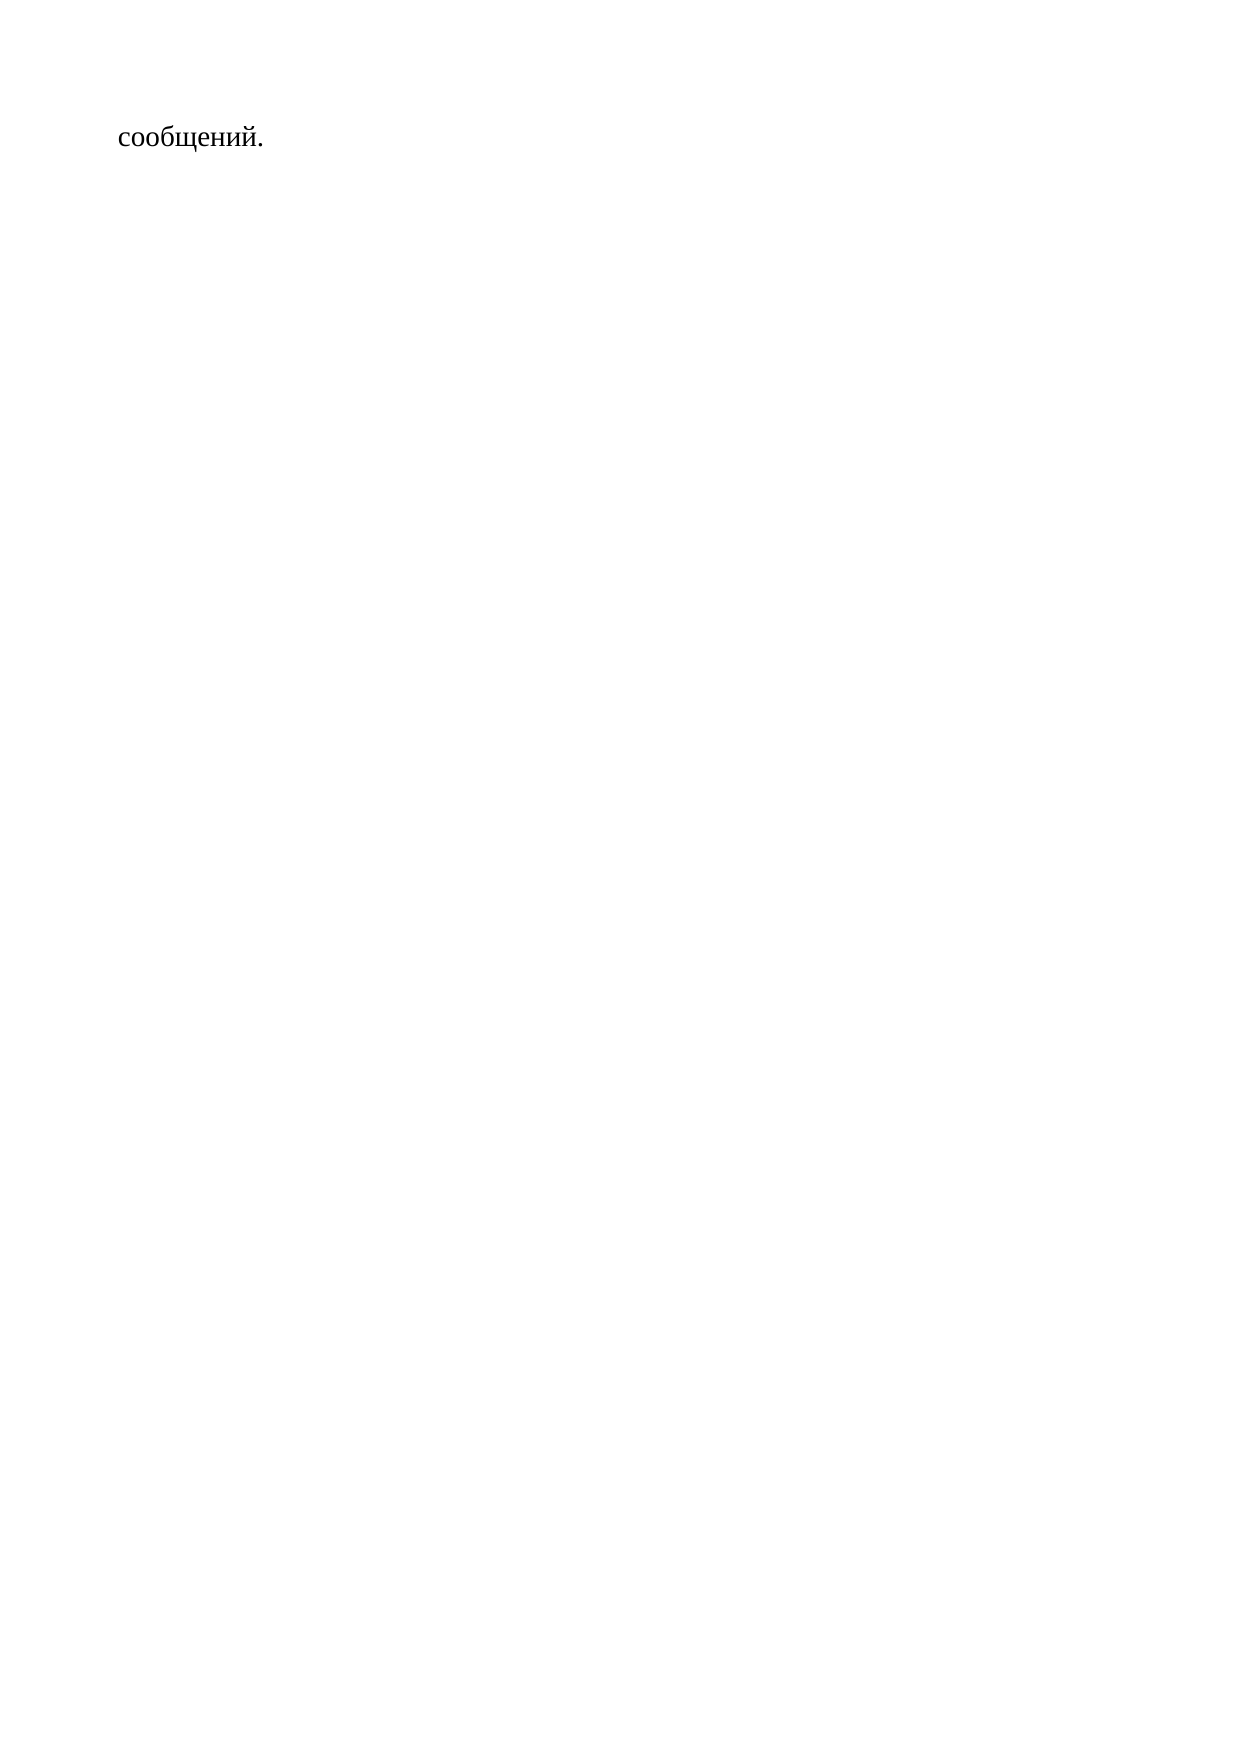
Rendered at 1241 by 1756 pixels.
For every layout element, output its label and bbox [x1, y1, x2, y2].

text [118, 119, 1150, 152]
